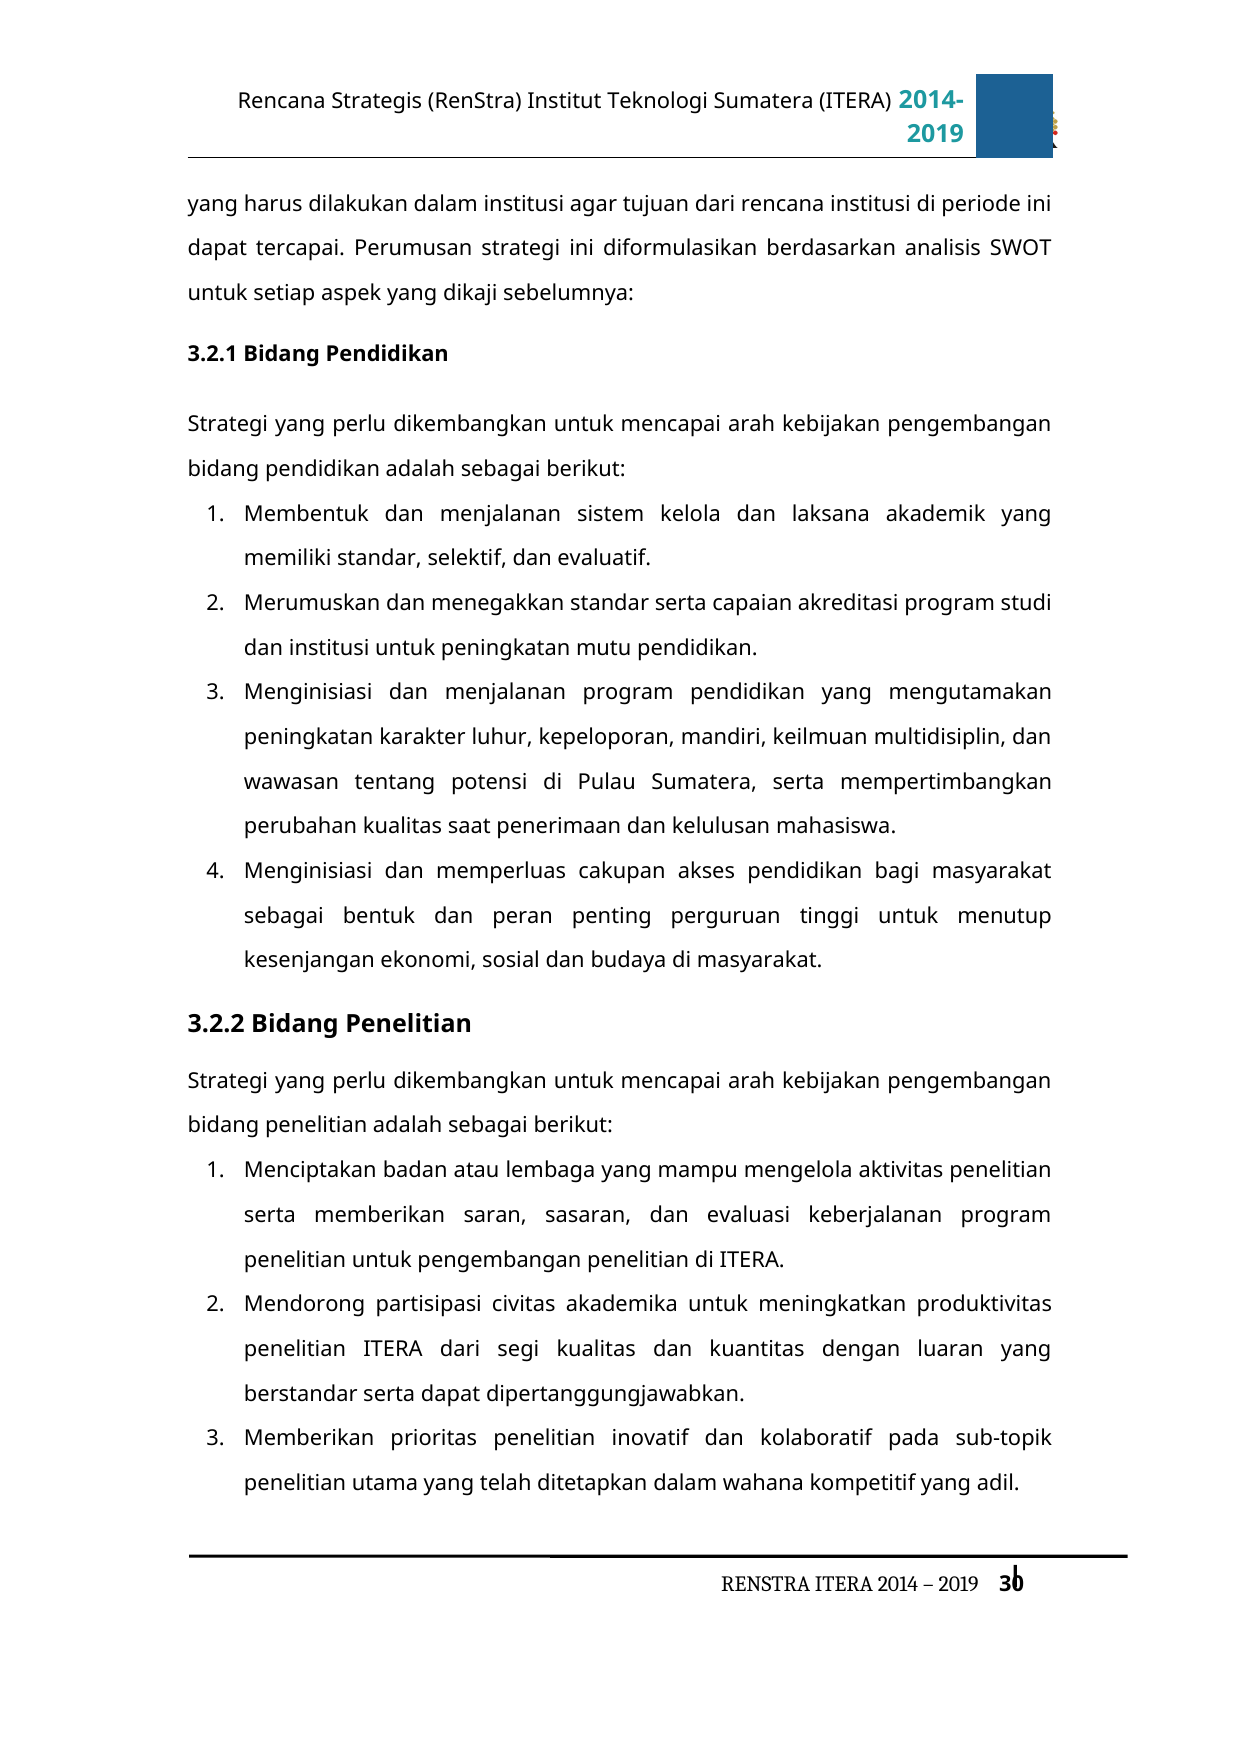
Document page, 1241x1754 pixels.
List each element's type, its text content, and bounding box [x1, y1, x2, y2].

list Memberikan prioritas penelitian inovatif dan kolaboratif pada sub-topik penelitian utama yang telah ditetapkan dalam wahana kompetitif yang adil. [206, 1422, 1053, 1497]
list Menginisiasi dan menjalanan program pendidikan yang mengutamakan peningkatan karakter luhur, kepeloporan, mandiri, keilmuan multidisiplin, dan wawasan tentang potensi di Pulau Sumatera, serta mempertimbangkan perubahan kualitas saat penerimaan dan kelulusan mahasiswa. [206, 676, 1053, 840]
text Strategi yang perlu dikembangkan untuk mencapai arah kebijakan pengembangan bidang pendidikan adalah sebagai berikut: [187, 408, 1053, 483]
list Mendorong partisipasi civitas akademika untuk meningkatkan produktivitas penelitian ITERA dari segi kualitas dan kuantitas dengan luaran yang berstandar serta dapat dipertanggungjawabkan. [206, 1288, 1053, 1407]
text Strategi yang perlu dikembangkan untuk mencapai arah kebijakan pengembangan bidang penelitian adalah sebagai berikut: [187, 1065, 1053, 1139]
list Menginisiasi dan memperluas cakupan akses pendidikan bagi masyarakat sebagai bentuk dan peran penting perguruan tinggi untuk menutup kesenjangan ekonomi, sosial dan budaya di masyarakat. [206, 855, 1053, 974]
picture [1053, 76, 1058, 148]
list Menciptakan badan atau lembaga yang mampu mengelola aktivitas penelitian serta memberikan saran, sasaran, dan evaluasi keberjalanan program penelitian untuk pengembangan penelitian di ITERA. [206, 1154, 1053, 1273]
list Membentuk dan menjalanan sistem kelola dan laksana akademik yang memiliki standar, selektif, dan evaluatif. [206, 497, 1053, 572]
subtitle 3.2.1 Bidang Pendidikan [187, 338, 1053, 368]
list Merumuskan dan menegakkan standar serta capaian akreditasi program studi dan institusi untuk peningkatan mutu pendidikan. [206, 587, 1053, 661]
subtitle 3.2.2 Bidang Penelitian [187, 1006, 1053, 1040]
